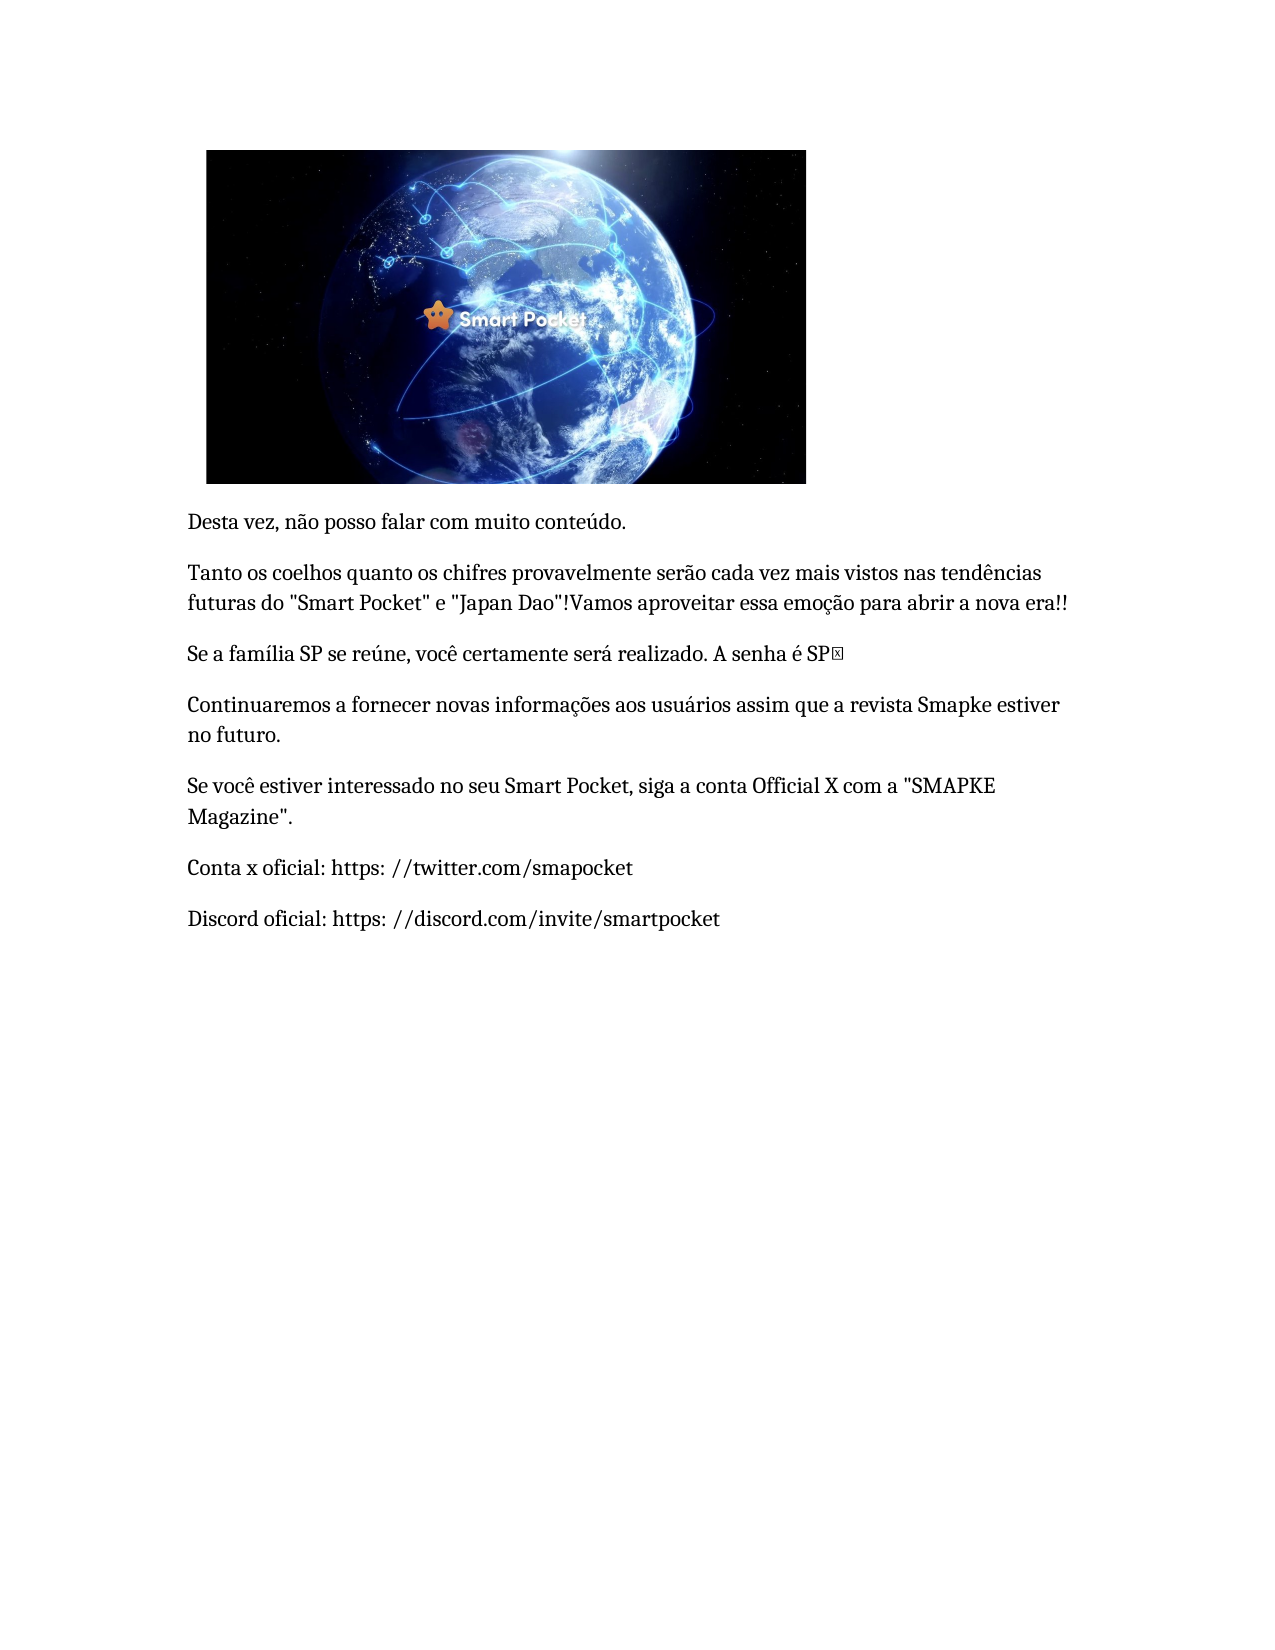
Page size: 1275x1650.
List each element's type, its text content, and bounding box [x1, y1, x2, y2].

text Se você estiver interessado no seu Smart Pocket, siga a conta Official X com a "SMAPKE Magazine". [187, 773, 1087, 830]
text Conta x oficial: https: //twitter.com/smapocket [187, 854, 1087, 881]
text Discord oficial: https: //discord.com/invite/smartpocket [187, 906, 1087, 932]
picture [206, 150, 807, 484]
text Continuaremos a fornecer novas informações aos usuários assim que a revista Smapke estiver no futuro. [187, 692, 1087, 749]
text Se a família SP se reúne, você certamente será realizado. A senha é SP🌟 [187, 641, 1087, 667]
text Tanto os coelhos quanto os chifres provavelmente serão cada vez mais vistos nas tendências futuras do "Smart Pocket" e "Japan Dao"!Vamos aproveitar essa emoção para abrir a nova era!! [187, 560, 1087, 616]
text Desta vez, não posso falar com muito conteúdo. [187, 509, 1087, 535]
